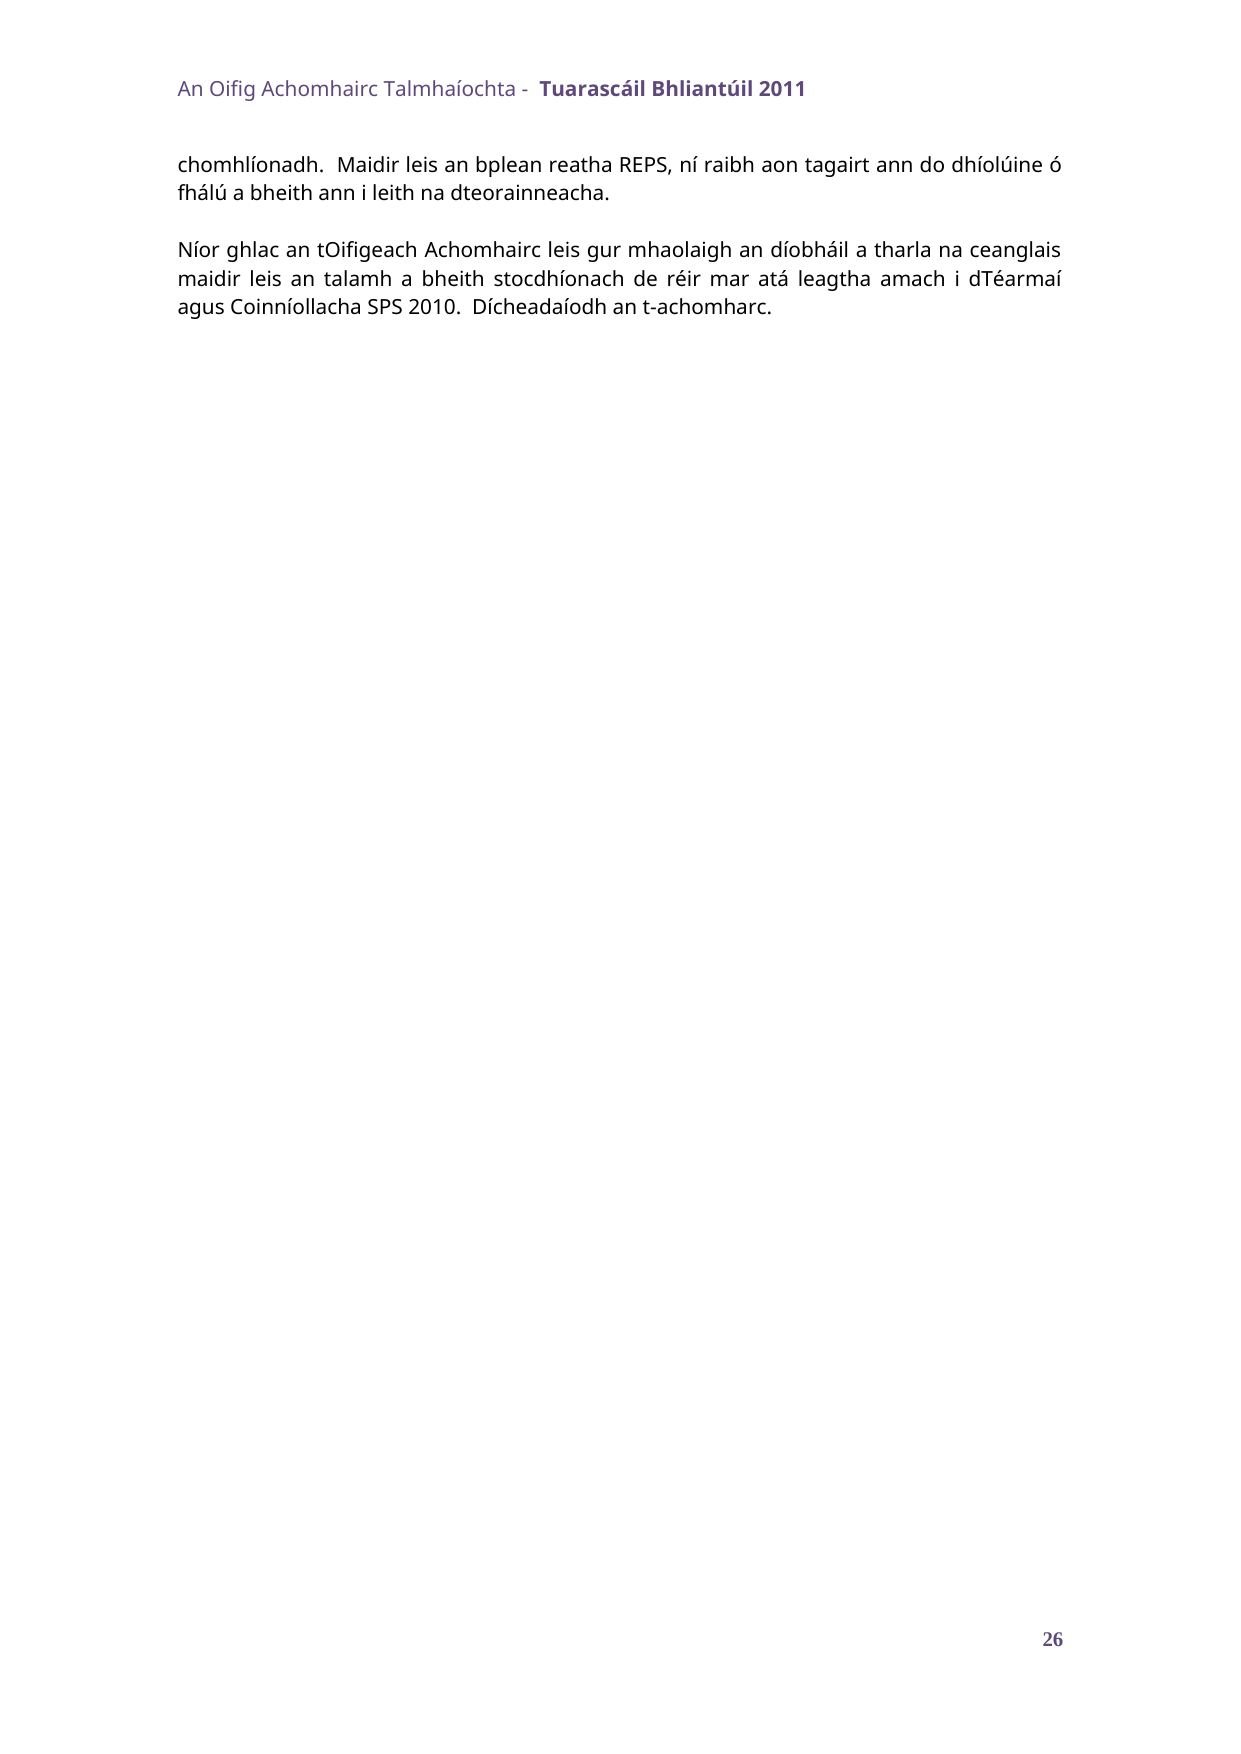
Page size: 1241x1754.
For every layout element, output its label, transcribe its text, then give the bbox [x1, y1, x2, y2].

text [177, 150, 1063, 207]
text Níor ghlac an tOifigeach Achomhairc leis gur mhaolaigh an díobháil a tharla na ceanglais maidir leis an talamh a bheith stocdhíonach de réir mar atá leagtha amach i dTéarmaí agus Coinníollacha SPS 2010. Dícheadaíodh an t-achomharc. [177, 235, 1063, 321]
